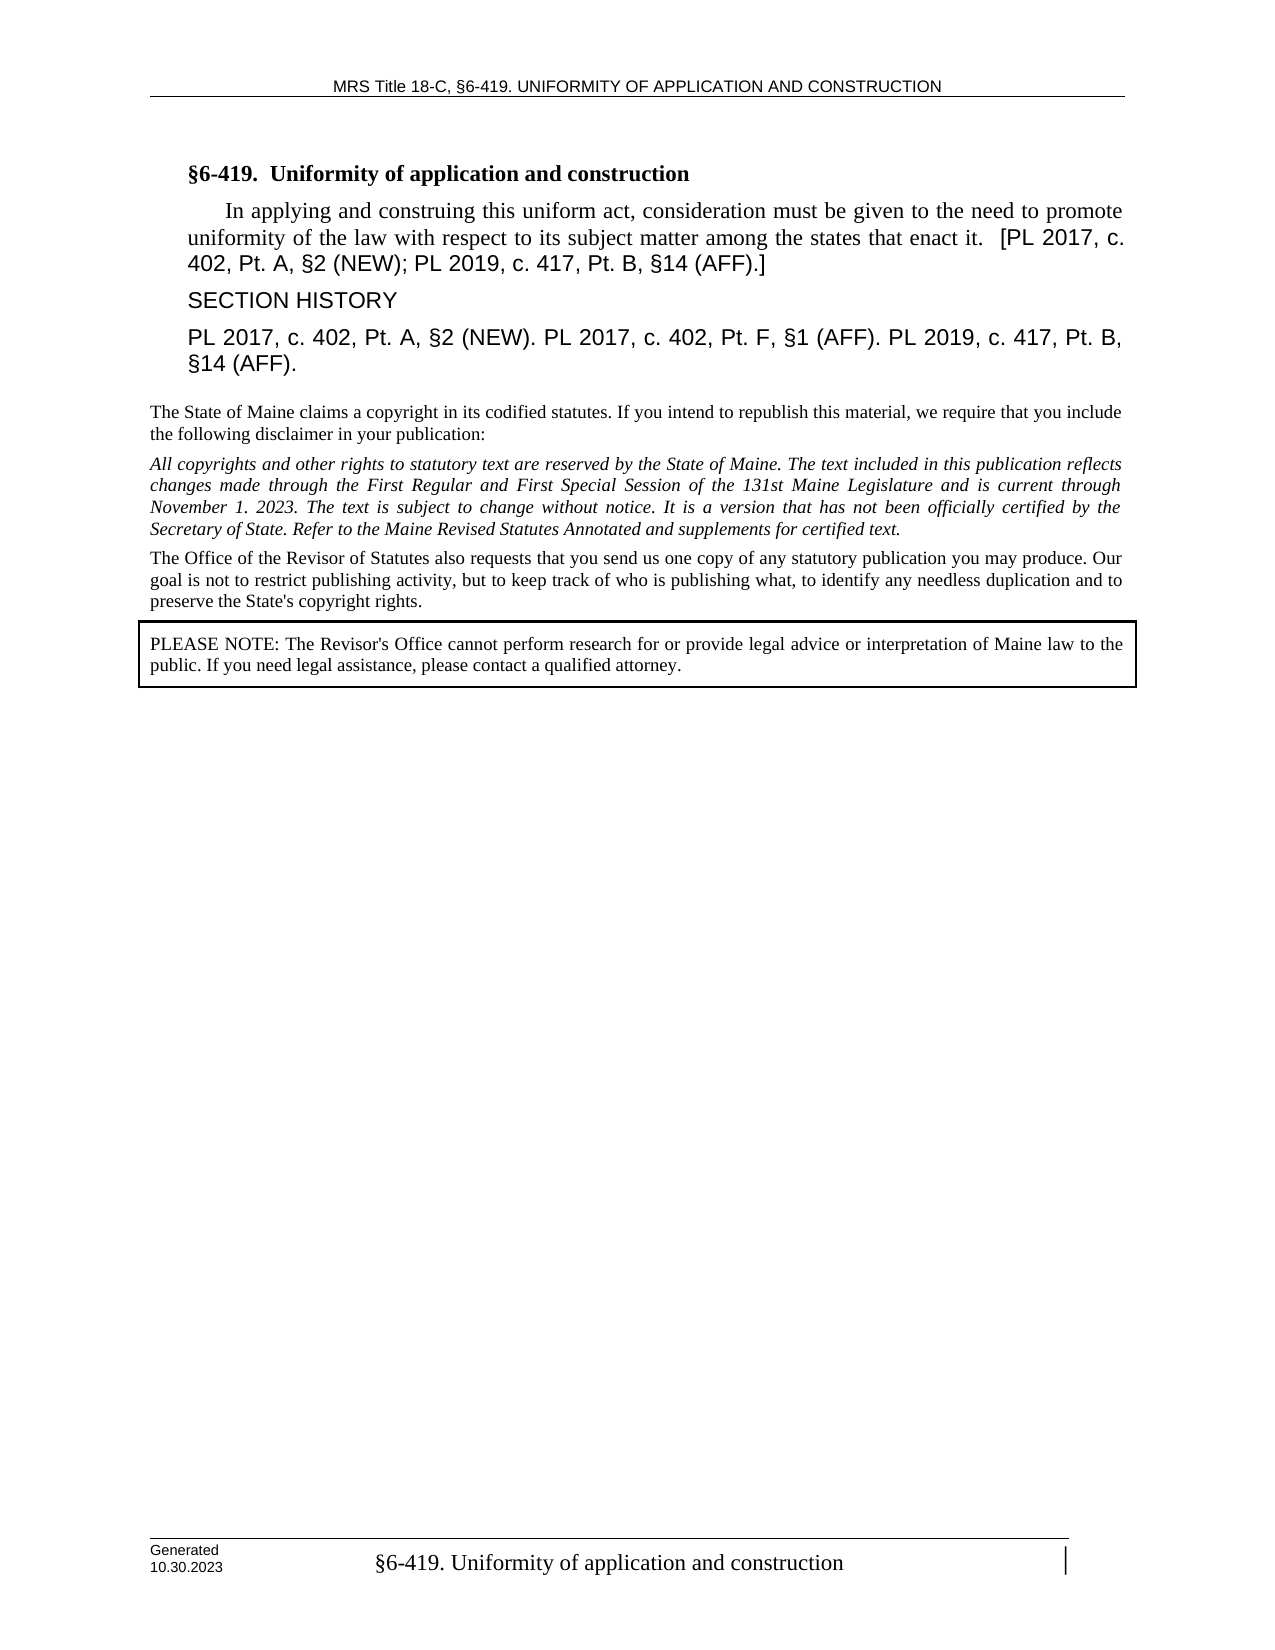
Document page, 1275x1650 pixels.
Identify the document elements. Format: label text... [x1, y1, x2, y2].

text PL 2017, c. 402, Pt. A, §2 (NEW). PL 2017, c. 402, Pt. F, §1 (AFF). PL 2019, c. 417, Pt. B, §14 (AFF). [187, 323, 1125, 376]
text In applying and construing this uniform act, consideration must be given to the need to promote uniformity of the law with respect to its subject matter among the states that enact it. [PL 2017, c. 402, Pt. A, §2 (NEW); PL 2019, c. 417, Pt. B, §14 (AFF).] [187, 197, 1125, 276]
text All copyrights and other rights to statutory text are reserved by the State of Maine. The text included in this publication reflects changes made through the First Regular and First Special Session of the 131st Maine Legislature and is current through November 1. 2023 . The text is subject to change without notice. It is a version that has not been officially certified by the Secretary of State. Refer to the Maine Revised Statutes Annotated and supplements for certified text. [150, 453, 1125, 539]
text The State of Maine claims a copyright in its codified statutes. If you intend to republish this material, we require that you include the following disclaimer in your publication: [150, 401, 1125, 444]
text SECTION HISTORY [187, 287, 1125, 313]
text §6-419. Uniformity of application and construction [187, 160, 1125, 187]
text The Office of the Revisor of Statutes also requests that you send us one copy of any statutory publication you may produce. Our goal is not to restrict publishing activity, but to keep track of who is publishing what, to identify any needless duplication and to preserve the State's copyright rights. [150, 547, 1125, 612]
text PLEASE NOTE: The Revisor's Office cannot perform research for or provide legal advice or interpretation of Maine law to the public. If you need legal assistance, please contact a qualified attorney. [140, 623, 1135, 686]
